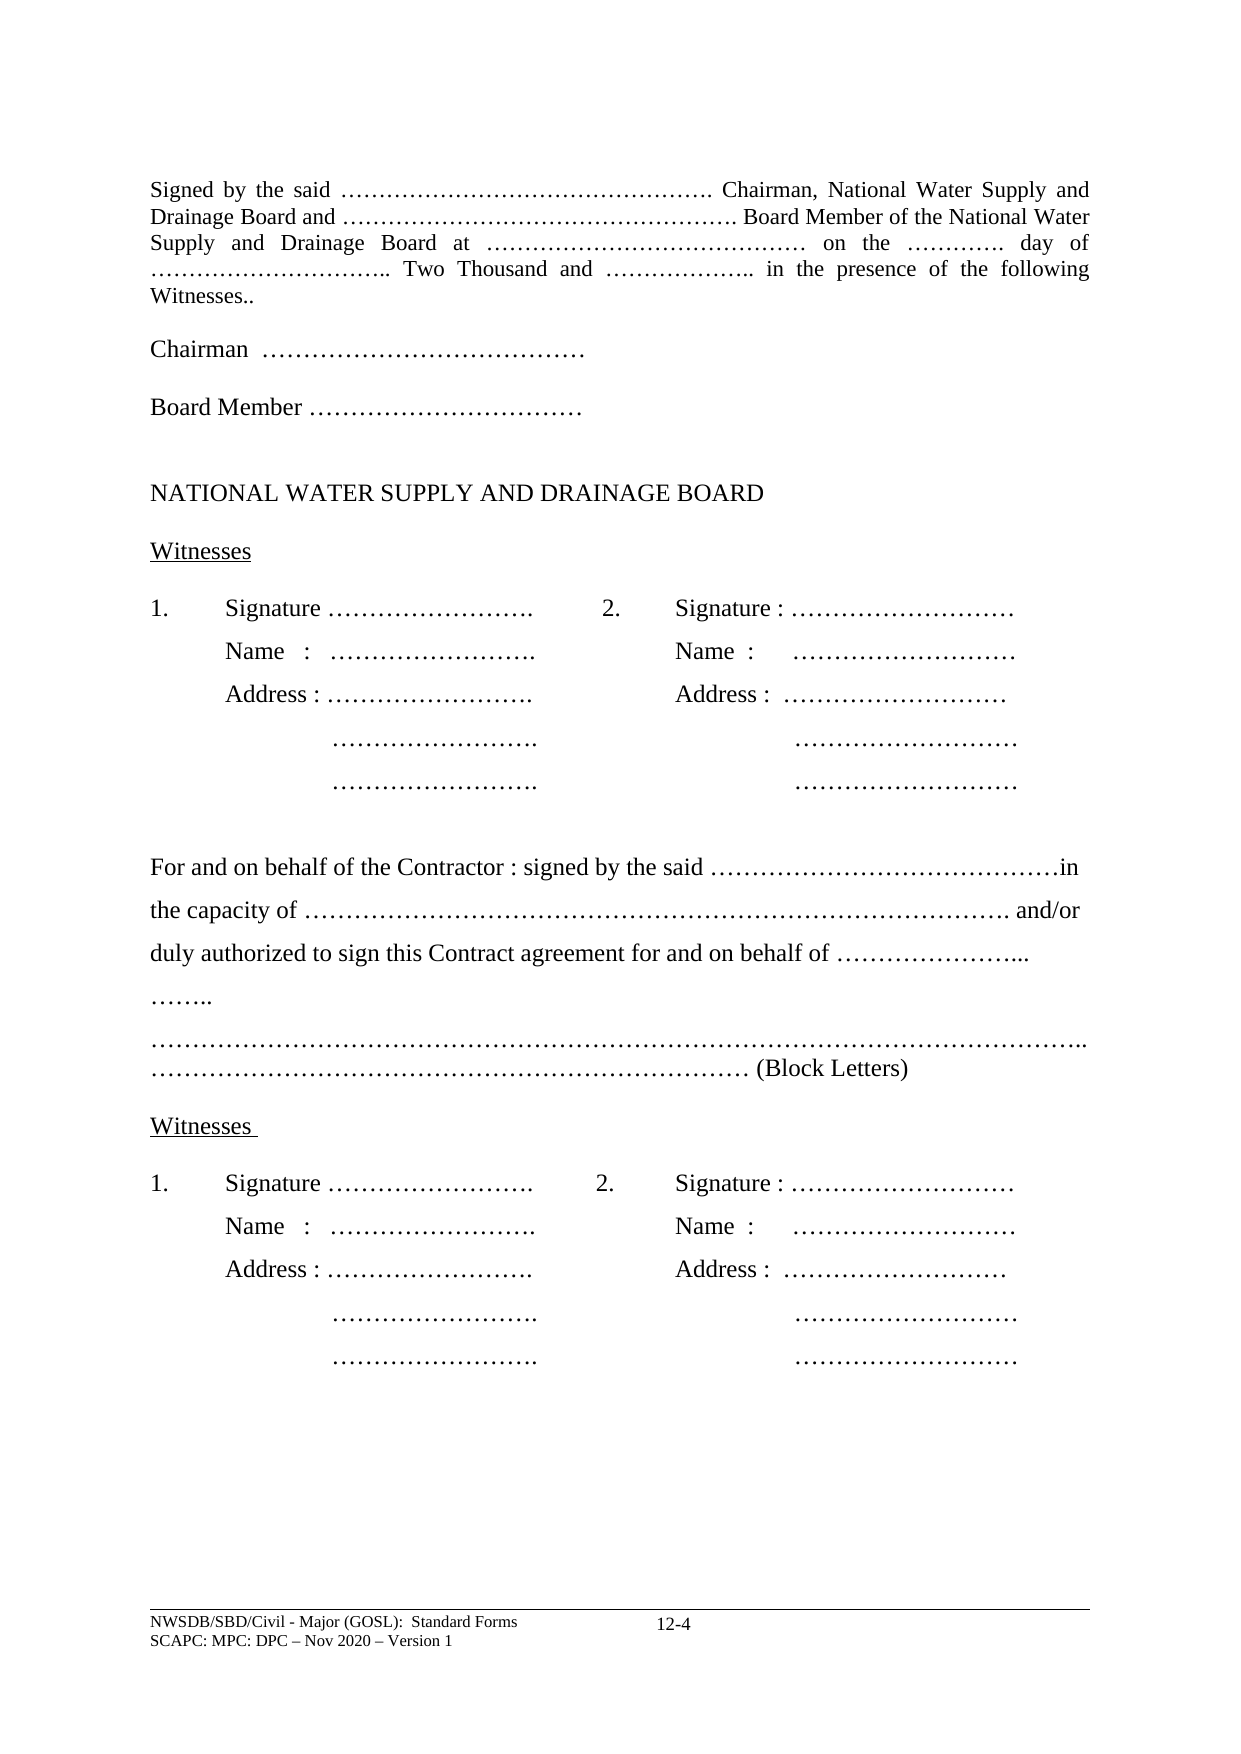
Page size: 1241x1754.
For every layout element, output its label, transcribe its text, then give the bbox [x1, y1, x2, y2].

text Chairman ………………………………… [150, 334, 1090, 363]
text ……………………. ……………………… [150, 1298, 1090, 1326]
text For and on behalf of the Contractor : signed by the said ……………………………………in the capacity of …………………………………………………………………………. and/or duly authorized to sign this Contract agreement for and on behalf of …………………...…….. [150, 852, 1090, 1010]
text ……………………. ……………………… [150, 723, 1090, 751]
text ……………………………………………………………… (Block Letters) [150, 1053, 1090, 1082]
text Name : ……………………. Name : ……………………… [150, 636, 1090, 665]
text Signed by the said …………………………………………. Chairman, National Water Supply and Drainage Board and ……………………………………………. Board Member of the National Water Supply and Drainage Board at …………………………………… on the …………. day of ………………………….. Two Thousand and ……………….. in the presence of the following Witnesses.. [150, 176, 1090, 308]
text 1. Signature ……………………. 2. Signature : ……………………… [150, 1168, 1090, 1197]
text Address : ……………………. Address : ……………………… [150, 1254, 1090, 1283]
text Board Member …………………………… [150, 392, 1090, 421]
text Witnesses [150, 536, 1090, 564]
text ……………………. ……………………… [150, 766, 1090, 794]
text ……………………. ……………………… [150, 1341, 1090, 1369]
text NATIONAL WATER SUPPLY AND DRAINAGE BOARD [150, 478, 1090, 507]
text Address : ……………………. Address : ……………………… [150, 679, 1090, 708]
text ………………………………………………………………………………………………….. [150, 1024, 1090, 1053]
text Witnesses [150, 1111, 1090, 1139]
text 1. Signature ……………………. 2. Signature : ……………………… [150, 593, 1090, 622]
text Name : ……………………. Name : ……………………… [150, 1211, 1090, 1240]
